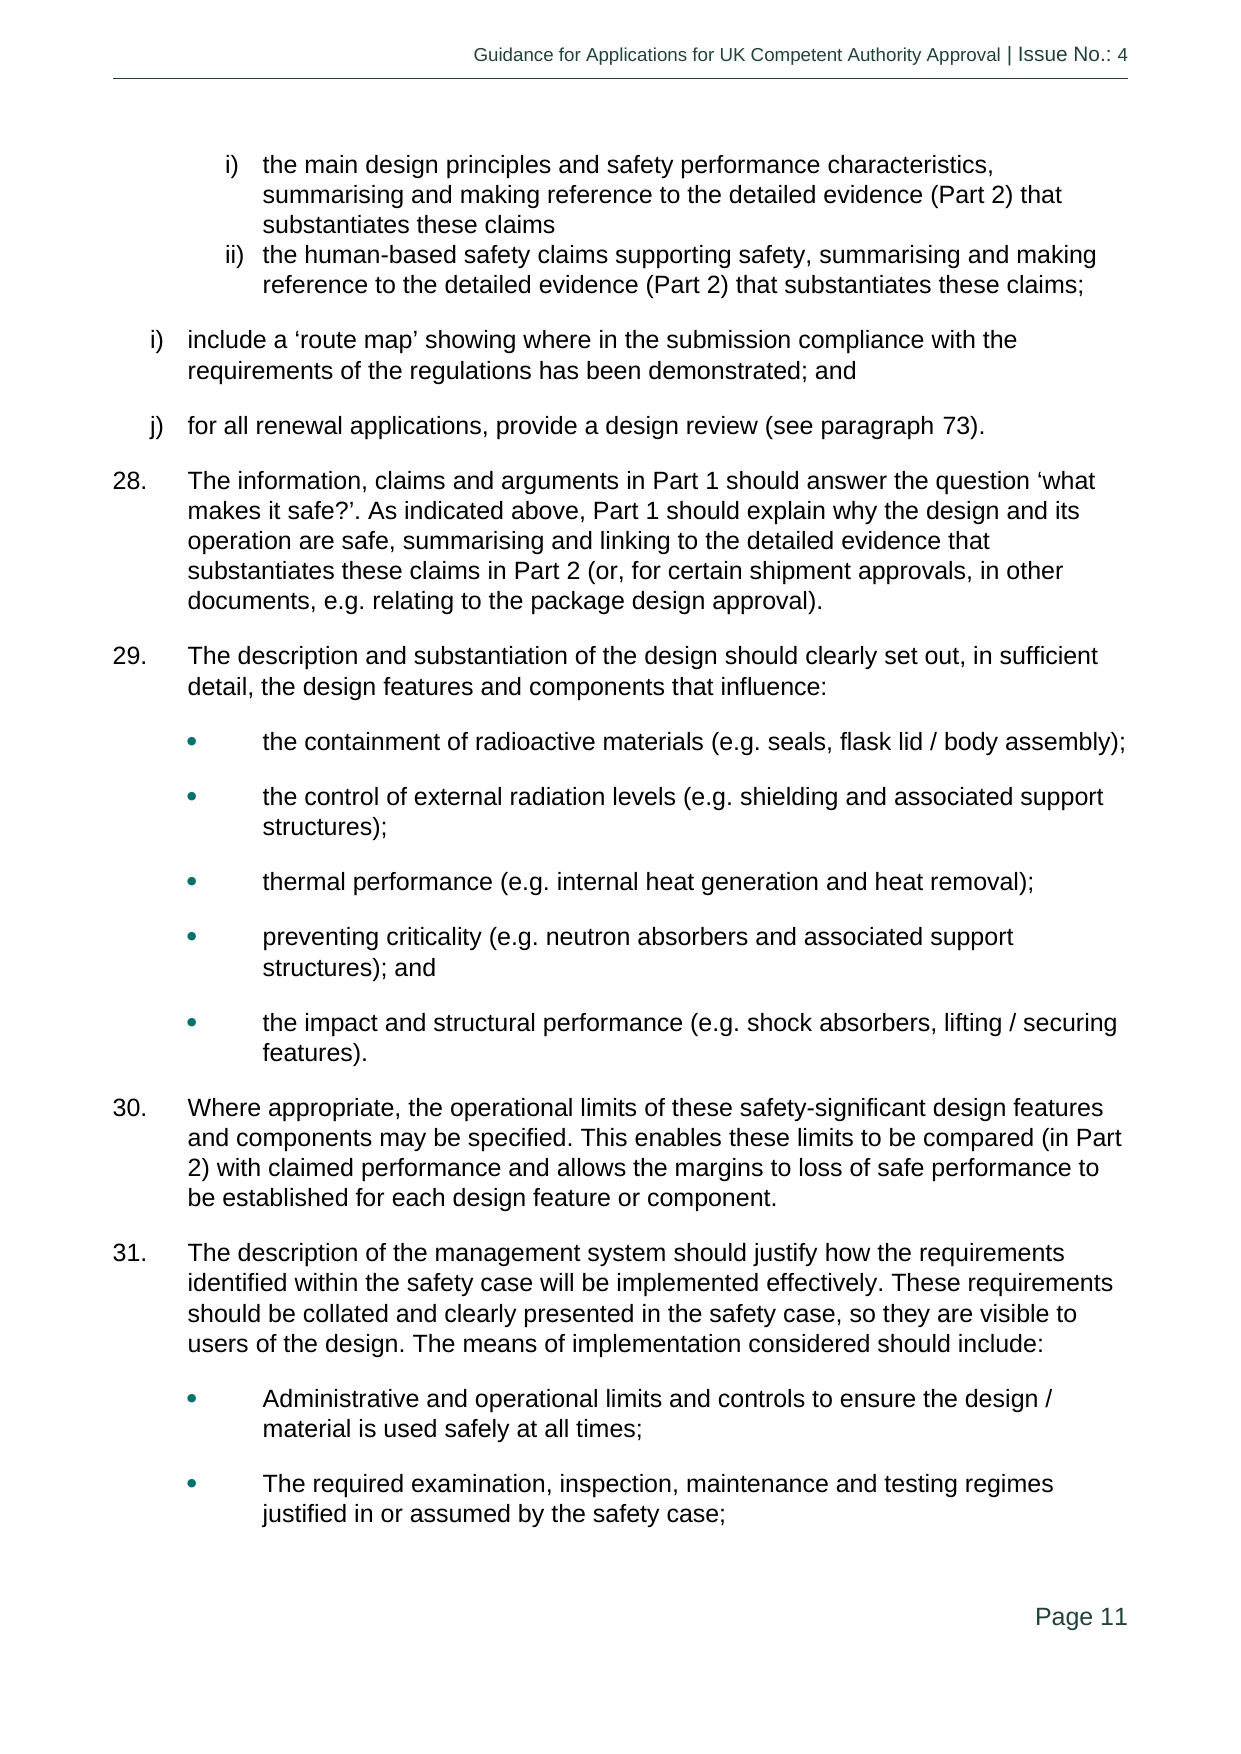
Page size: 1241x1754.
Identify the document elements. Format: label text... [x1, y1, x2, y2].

list the impact and structural performance (e.g. shock absorbers, lifting / securing features). [187, 1008, 1128, 1067]
text Where appropriate, the operational limits of these safety-significant design features and components may be specified. This enables these limits to be compared (in Part 2) with claimed performance and allows the margins to loss of safe performance to be established for each design feature or component. [112, 1093, 1128, 1212]
list include a ‘route map’ showing where in the submission compliance with the requirements of the regulations has been demonstrated; and [150, 326, 1128, 384]
text The description of the management system should justify how the requirements identified within the safety case will be implemented effectively. These requirements should be collated and clearly presented in the safety case, so they are visible to users of the design. The means of implementation considered should include: [112, 1238, 1128, 1357]
list the containment of radioactive materials (e.g. seals, flask lid / body assembly); [187, 727, 1128, 755]
list for all renewal applications, provide a design review (see paragraph 69). [150, 411, 1128, 439]
text The information, claims and arguments in Part 1 should answer the question ‘what makes it safe?’. As indicated above, Part 1 should explain why the design and its operation are safe, summarising and linking to the detailed evidence that substantiates these claims in Part 2 (or, for certain shipment approvals, in other documents, e.g. relating to the package design approval). [112, 466, 1128, 615]
list the main design principles and safety performance characteristics, summarising and making reference to the detailed evidence (Part 2) that substantiates these claims [225, 150, 1128, 239]
list The required examination, inspection, maintenance and testing regimes justified in or assumed by the safety case; [187, 1469, 1128, 1528]
list the human-based safety claims supporting safety, summarising and making reference to the detailed evidence (Part 2) that substantiates these claims; [225, 240, 1128, 299]
text The description and substantiation of the design should clearly set out, in sufficient detail, the design features and components that influence: [112, 641, 1128, 700]
list thermal performance (e.g. internal heat generation and heat removal); [187, 867, 1128, 896]
list the control of external radiation levels (e.g. shielding and associated support structures); [187, 782, 1128, 841]
list Administrative and operational limits and controls to ensure the design / material is used safely at all times; [187, 1384, 1128, 1443]
list preventing criticality (e.g. neutron absorbers and associated support structures); and [187, 922, 1128, 981]
